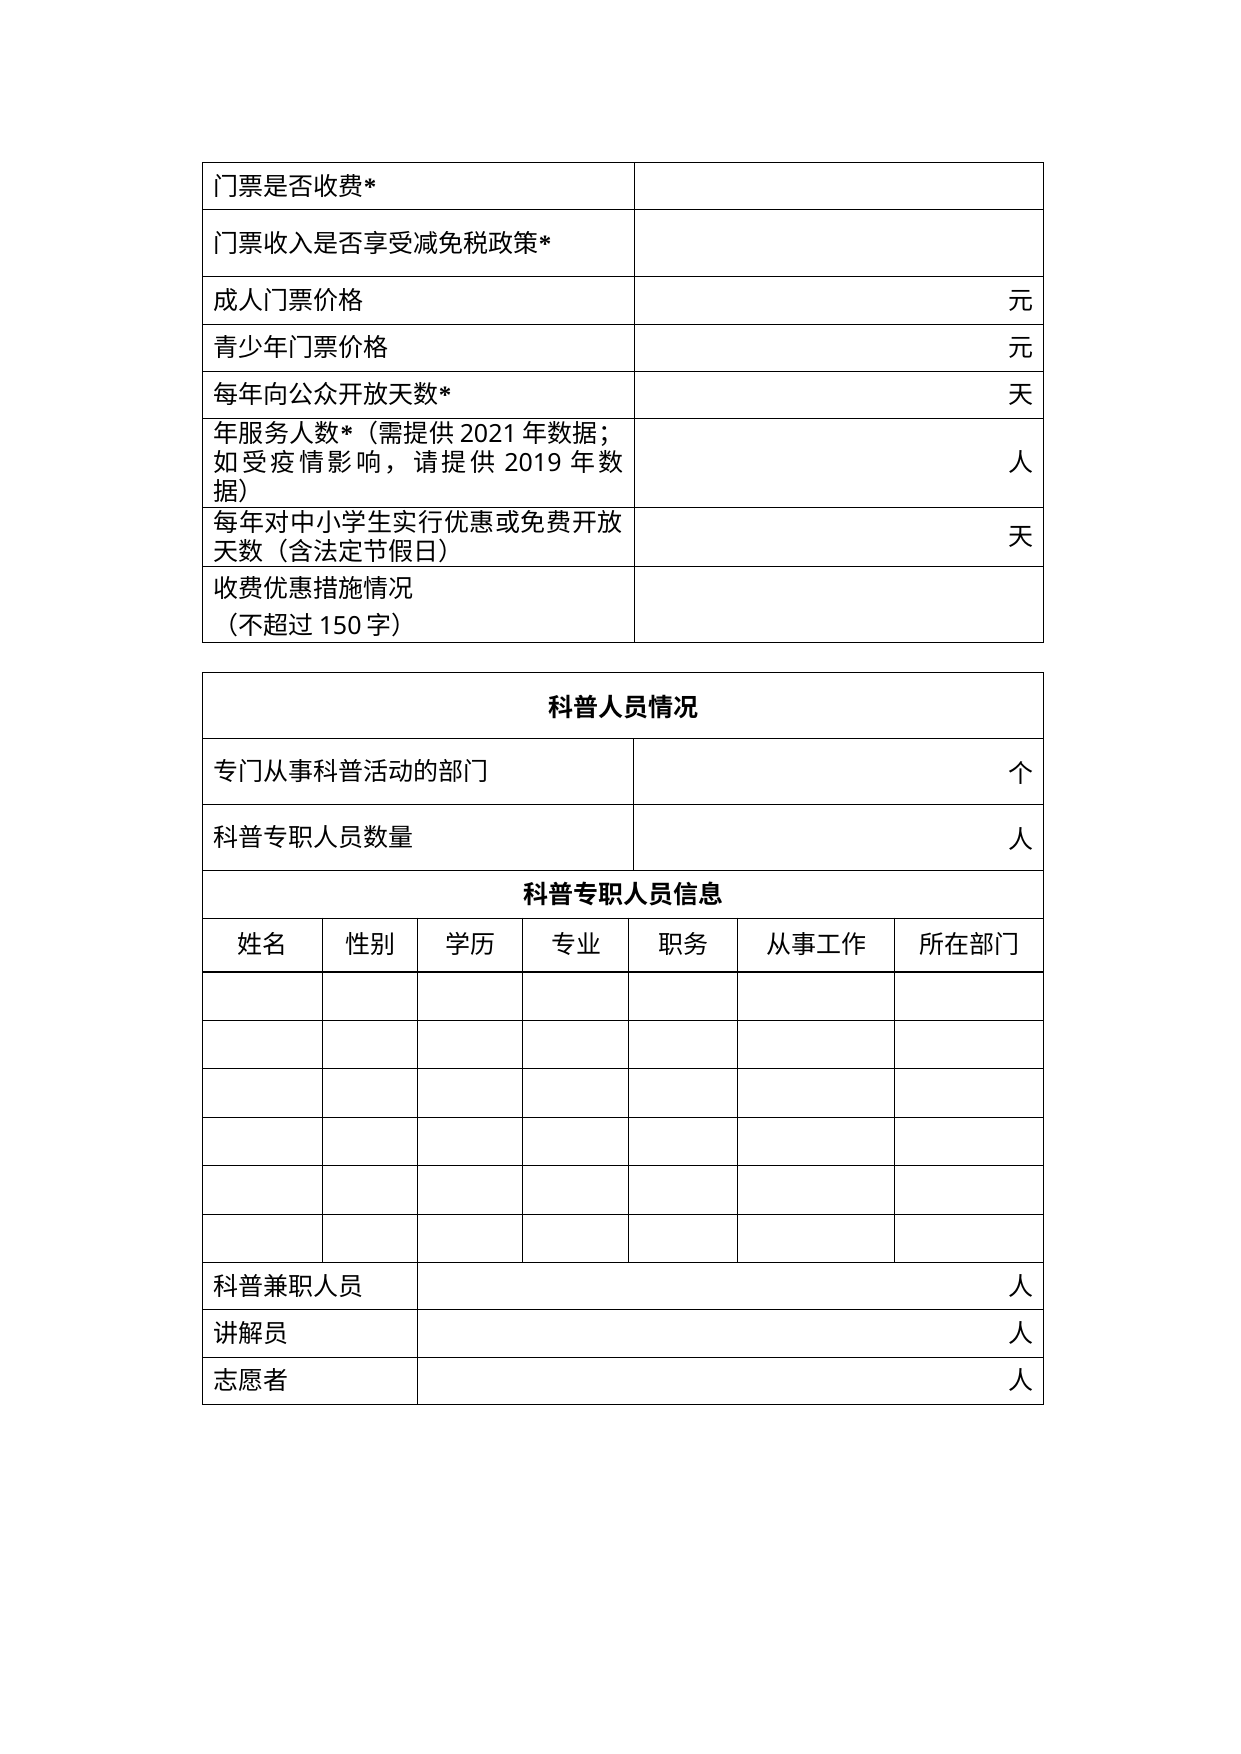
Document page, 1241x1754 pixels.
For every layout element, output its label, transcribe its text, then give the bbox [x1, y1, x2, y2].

table_cell [418, 1118, 522, 1165]
table_cell 每年向公众开放天数* [203, 372, 634, 418]
table_header 科普人员情况 [203, 673, 1043, 738]
table_cell 元 [635, 277, 1043, 323]
table_cell 姓名 [203, 919, 322, 971]
table_cell [629, 1069, 737, 1117]
table_cell [203, 1118, 322, 1165]
table_cell [323, 1118, 417, 1165]
table_cell 所在部门 [895, 919, 1043, 971]
table_cell 科普兼职人员 [203, 1263, 417, 1309]
table_cell [203, 1215, 322, 1262]
table_cell [738, 1069, 894, 1117]
table_cell 青少年门票价格 [203, 325, 634, 371]
table_cell [523, 973, 628, 1020]
table_cell [895, 1021, 1043, 1068]
table_cell [323, 1021, 417, 1068]
table_cell [203, 973, 322, 1020]
table_cell 科普专职人员信息 [203, 871, 1043, 918]
table_cell [738, 1215, 894, 1262]
table_cell [629, 1021, 737, 1068]
table_cell [523, 1021, 628, 1068]
table_cell [323, 1166, 417, 1213]
table_cell [629, 1166, 737, 1213]
table_cell [895, 1069, 1043, 1117]
table_cell 人 [418, 1310, 1043, 1357]
table_cell [629, 1215, 737, 1262]
table_cell 门票收入是否享受减免税政策* [203, 210, 634, 276]
table_cell 人 [635, 419, 1043, 507]
table_cell [635, 567, 1043, 642]
table_cell 人 [634, 805, 1043, 870]
table_cell [418, 973, 522, 1020]
table_cell 个 [634, 739, 1043, 804]
table_cell 人 [418, 1358, 1043, 1404]
table_cell 成人门票价格 [203, 277, 634, 323]
table_cell 从事工作 [738, 919, 894, 971]
table_cell [895, 1166, 1043, 1213]
table_cell [203, 1166, 322, 1213]
table_cell [323, 973, 417, 1020]
table_cell 志愿者 [203, 1358, 417, 1404]
table_cell [523, 1069, 628, 1117]
table_cell 天 [635, 508, 1043, 566]
table_cell 学历 [418, 919, 522, 971]
table_cell [635, 163, 1043, 209]
table_cell 收费优惠措施情况 （不超过150字） [203, 567, 634, 642]
table_cell [738, 1166, 894, 1213]
table_cell [738, 973, 894, 1020]
table_cell [418, 1021, 522, 1068]
table_cell [895, 973, 1043, 1020]
table_cell 年服务人数*（需提供2021年数据；如受疫情影响，请提供2019年数据） [203, 419, 634, 507]
table_cell [418, 1215, 522, 1262]
table_cell 科普专职人员数量 [203, 805, 633, 870]
table_cell [323, 1215, 417, 1262]
table_cell 每年对中小学生实行优惠或免费开放天数（含法定节假日） [203, 508, 634, 566]
table_cell [629, 1118, 737, 1165]
table_cell 门票是否收费* [203, 163, 634, 209]
table_cell 讲解员 [203, 1310, 417, 1357]
table_cell 天 [635, 372, 1043, 418]
table_cell [203, 1021, 322, 1068]
table_cell 专门从事科普活动的部门 [203, 739, 633, 804]
table_cell 性别 [323, 919, 417, 971]
table_cell [629, 973, 737, 1020]
table_cell 元 [635, 325, 1043, 371]
table_cell [203, 1069, 322, 1117]
table_cell [418, 1166, 522, 1213]
table_cell 专业 [523, 919, 628, 971]
table_cell [738, 1118, 894, 1165]
table_cell [738, 1021, 894, 1068]
table_cell [523, 1118, 628, 1165]
table_cell [635, 210, 1043, 276]
table_cell [895, 1215, 1043, 1262]
table_cell [418, 1069, 522, 1117]
table_cell [895, 1118, 1043, 1165]
table_cell 职务 [629, 919, 737, 971]
table_cell [523, 1166, 628, 1213]
table_cell 人 [418, 1263, 1043, 1309]
table_cell [323, 1069, 417, 1117]
table_cell [523, 1215, 628, 1262]
